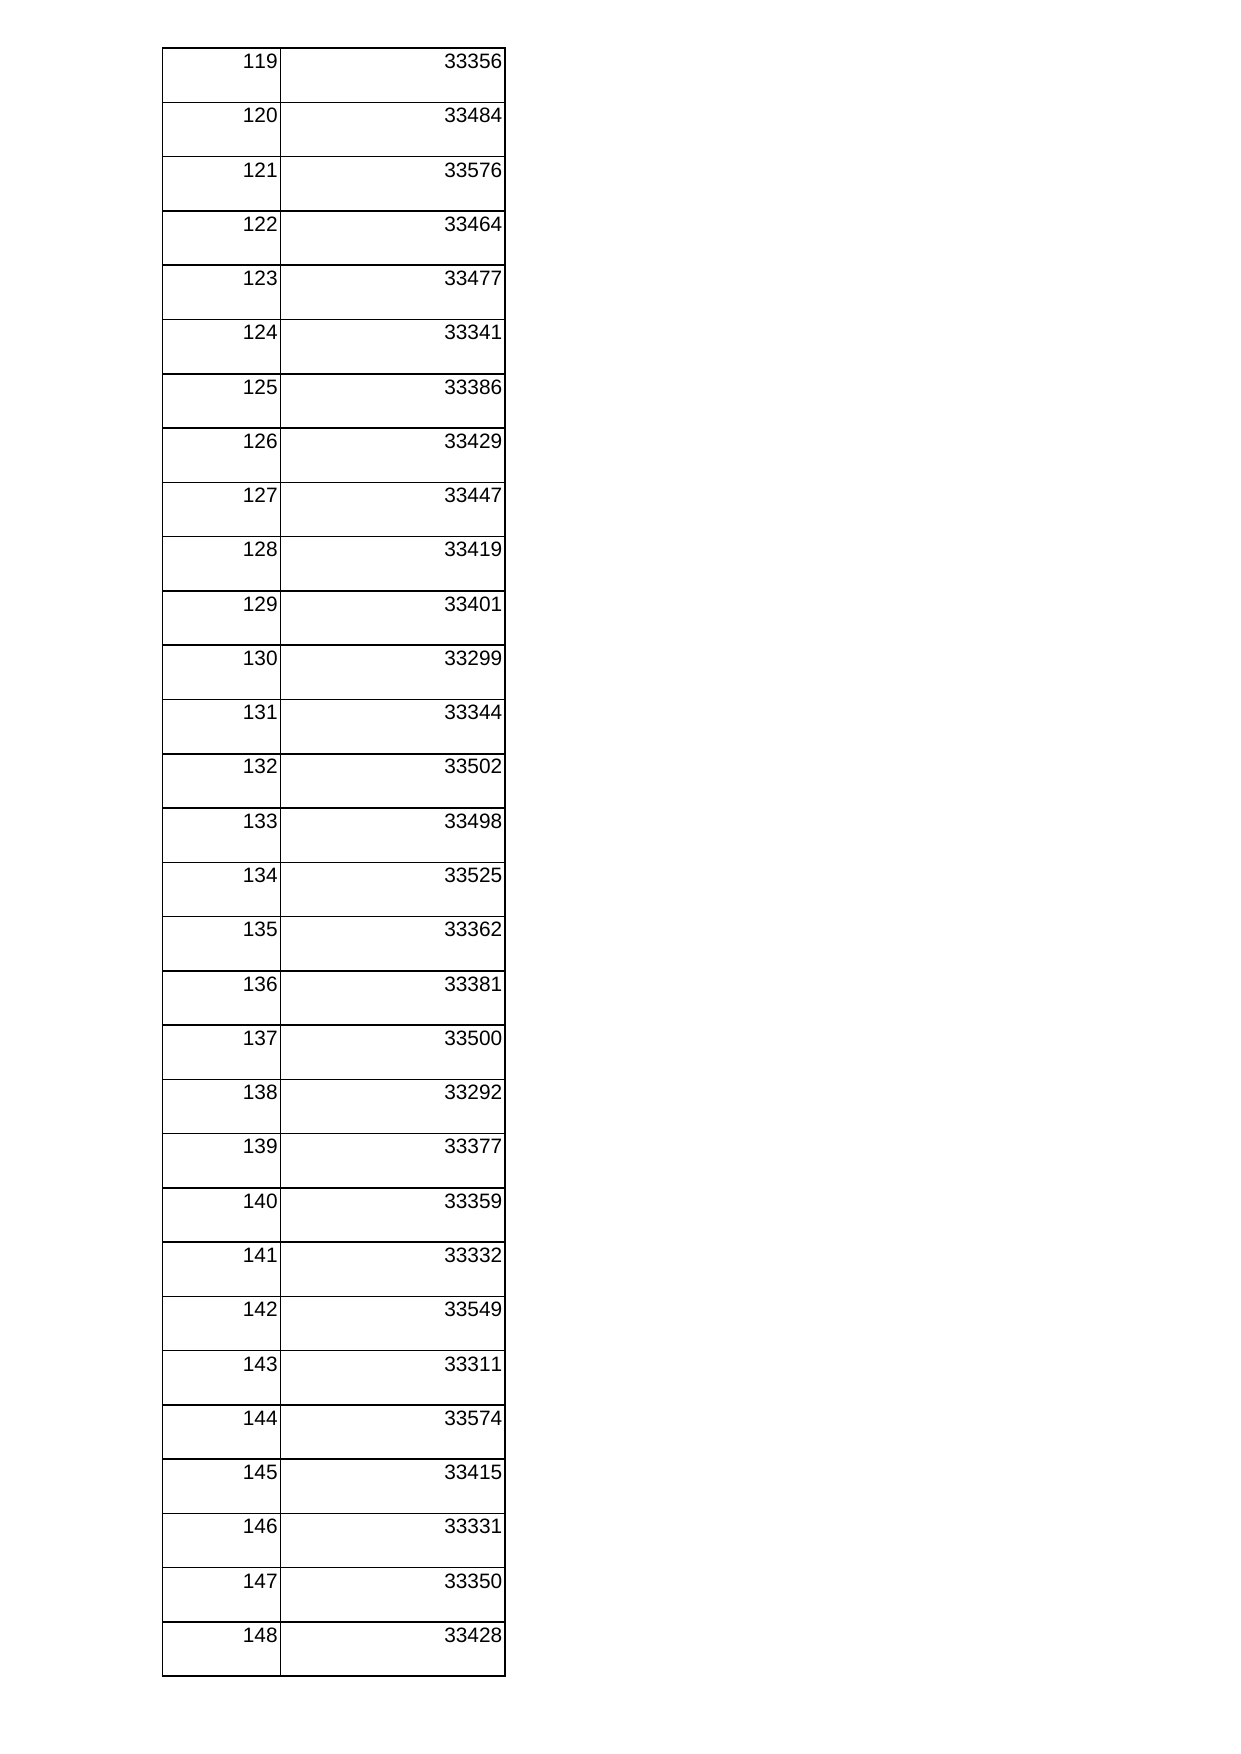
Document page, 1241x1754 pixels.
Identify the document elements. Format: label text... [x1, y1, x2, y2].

table_cell 130 [163, 646, 280, 698]
table_cell 137 [163, 1026, 280, 1078]
table_cell 33344 [281, 700, 504, 753]
table_cell 33362 [281, 917, 504, 970]
table_cell 33359 [281, 1189, 504, 1241]
table_cell 33498 [281, 809, 504, 861]
table_cell 33299 [281, 646, 504, 698]
table_cell 33356 [281, 49, 504, 102]
table_cell 129 [163, 592, 280, 644]
table_cell 134 [163, 863, 280, 916]
table_cell 33415 [281, 1460, 504, 1513]
table_cell 33377 [281, 1134, 504, 1187]
table_cell 33341 [281, 320, 504, 373]
table_cell 33419 [281, 537, 504, 590]
table_cell 143 [163, 1351, 280, 1404]
table_cell 33574 [281, 1406, 504, 1458]
table_cell 135 [163, 917, 280, 970]
table_cell 133 [163, 809, 280, 861]
table_cell 125 [163, 375, 280, 427]
table_cell 121 [163, 157, 280, 210]
table_cell 33292 [281, 1080, 504, 1133]
table_cell 127 [163, 483, 280, 536]
table_cell 136 [163, 972, 280, 1024]
table_cell 146 [163, 1514, 280, 1567]
table_cell 33381 [281, 972, 504, 1024]
table_cell 33331 [281, 1514, 504, 1567]
table_cell 33484 [281, 103, 504, 156]
table_cell 144 [163, 1406, 280, 1458]
table_cell 142 [163, 1297, 280, 1350]
table_cell 128 [163, 537, 280, 590]
table_cell 33500 [281, 1026, 504, 1078]
table_cell 126 [163, 429, 280, 481]
table_cell 139 [163, 1134, 280, 1187]
table_cell 33311 [281, 1351, 504, 1404]
table_cell 120 [163, 103, 280, 156]
table_cell 33576 [281, 157, 504, 210]
table_cell 119 [163, 49, 280, 102]
table_cell 33386 [281, 375, 504, 427]
table_cell 145 [163, 1460, 280, 1513]
table_cell 33549 [281, 1297, 504, 1350]
table_cell 147 [163, 1568, 280, 1621]
table_cell 141 [163, 1243, 280, 1296]
table_cell 33350 [281, 1568, 504, 1621]
table_cell 33502 [281, 755, 504, 807]
table_cell 33477 [281, 266, 504, 319]
table_cell 33525 [281, 863, 504, 916]
table_cell 33428 [281, 1623, 504, 1675]
table_cell 123 [163, 266, 280, 319]
table_cell 33429 [281, 429, 504, 481]
table_cell 138 [163, 1080, 280, 1133]
table_cell 148 [163, 1623, 280, 1675]
table_cell 124 [163, 320, 280, 373]
table_cell 33464 [281, 212, 504, 264]
table_cell 33332 [281, 1243, 504, 1296]
table_cell 140 [163, 1189, 280, 1241]
table_cell 132 [163, 755, 280, 807]
table_cell 33447 [281, 483, 504, 536]
table_cell 131 [163, 700, 280, 753]
table_cell 122 [163, 212, 280, 264]
table_cell 33401 [281, 592, 504, 644]
